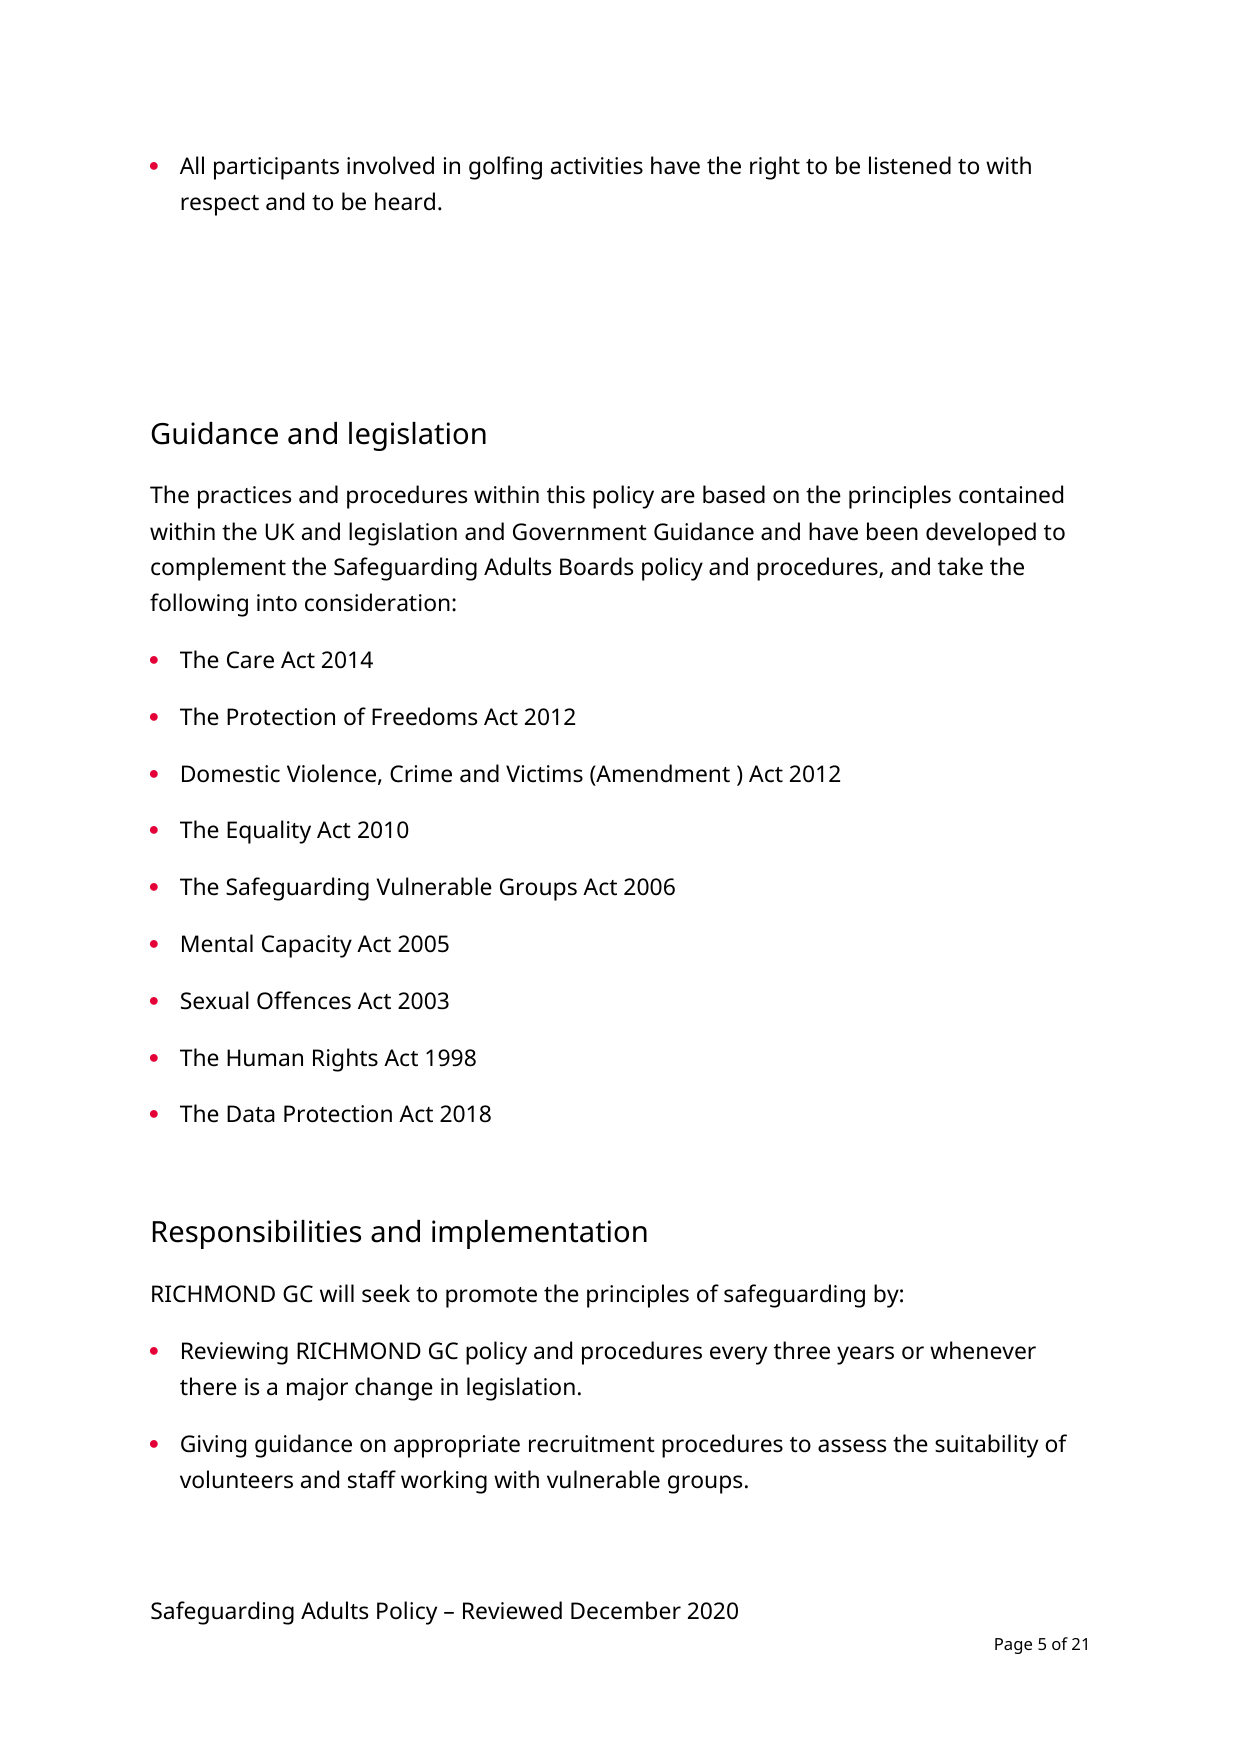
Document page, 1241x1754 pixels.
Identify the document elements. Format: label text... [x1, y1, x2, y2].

list Sexual Offences Act 2003 [150, 985, 1090, 1016]
list The Data Protection Act 2018 [150, 1098, 1090, 1129]
text The practices and procedures within this policy are based on the principles contained within the UK and legislation and Government Guidance and have been developed to complement the Safeguarding Adults Boards policy and procedures, and take the following into consideration: [150, 479, 1090, 618]
list Domestic Violence, Crime and Victims (Amendment ) Act 2012 [150, 758, 1090, 789]
list The Human Rights Act 1998 [150, 1041, 1090, 1073]
list Giving guidance on appropriate recruitment procedures to assess the suitability of volunteers and staff working with vulnerable groups. [150, 1428, 1090, 1495]
list The Care Act 2014 [150, 644, 1090, 675]
list The Safeguarding Vulnerable Groups Act 2006 [150, 871, 1090, 902]
list Mental Capacity Act 2005 [150, 928, 1090, 959]
subtitle Guidance and legislation [150, 413, 1090, 453]
list The Protection of Freedoms Act 2012 [150, 701, 1090, 732]
list The Equality Act 2010 [150, 814, 1090, 846]
text RICHMOND GC will seek to promote the principles of safeguarding by: [150, 1278, 1090, 1309]
list Reviewing RICHMOND GC policy and procedures every three years or whenever there is a major change in legislation. [150, 1335, 1090, 1402]
list All participants involved in golfing activities have the right to be listened to with respect and to be heard. [150, 150, 1090, 217]
subtitle Responsibilities and implementation [150, 1212, 1090, 1251]
